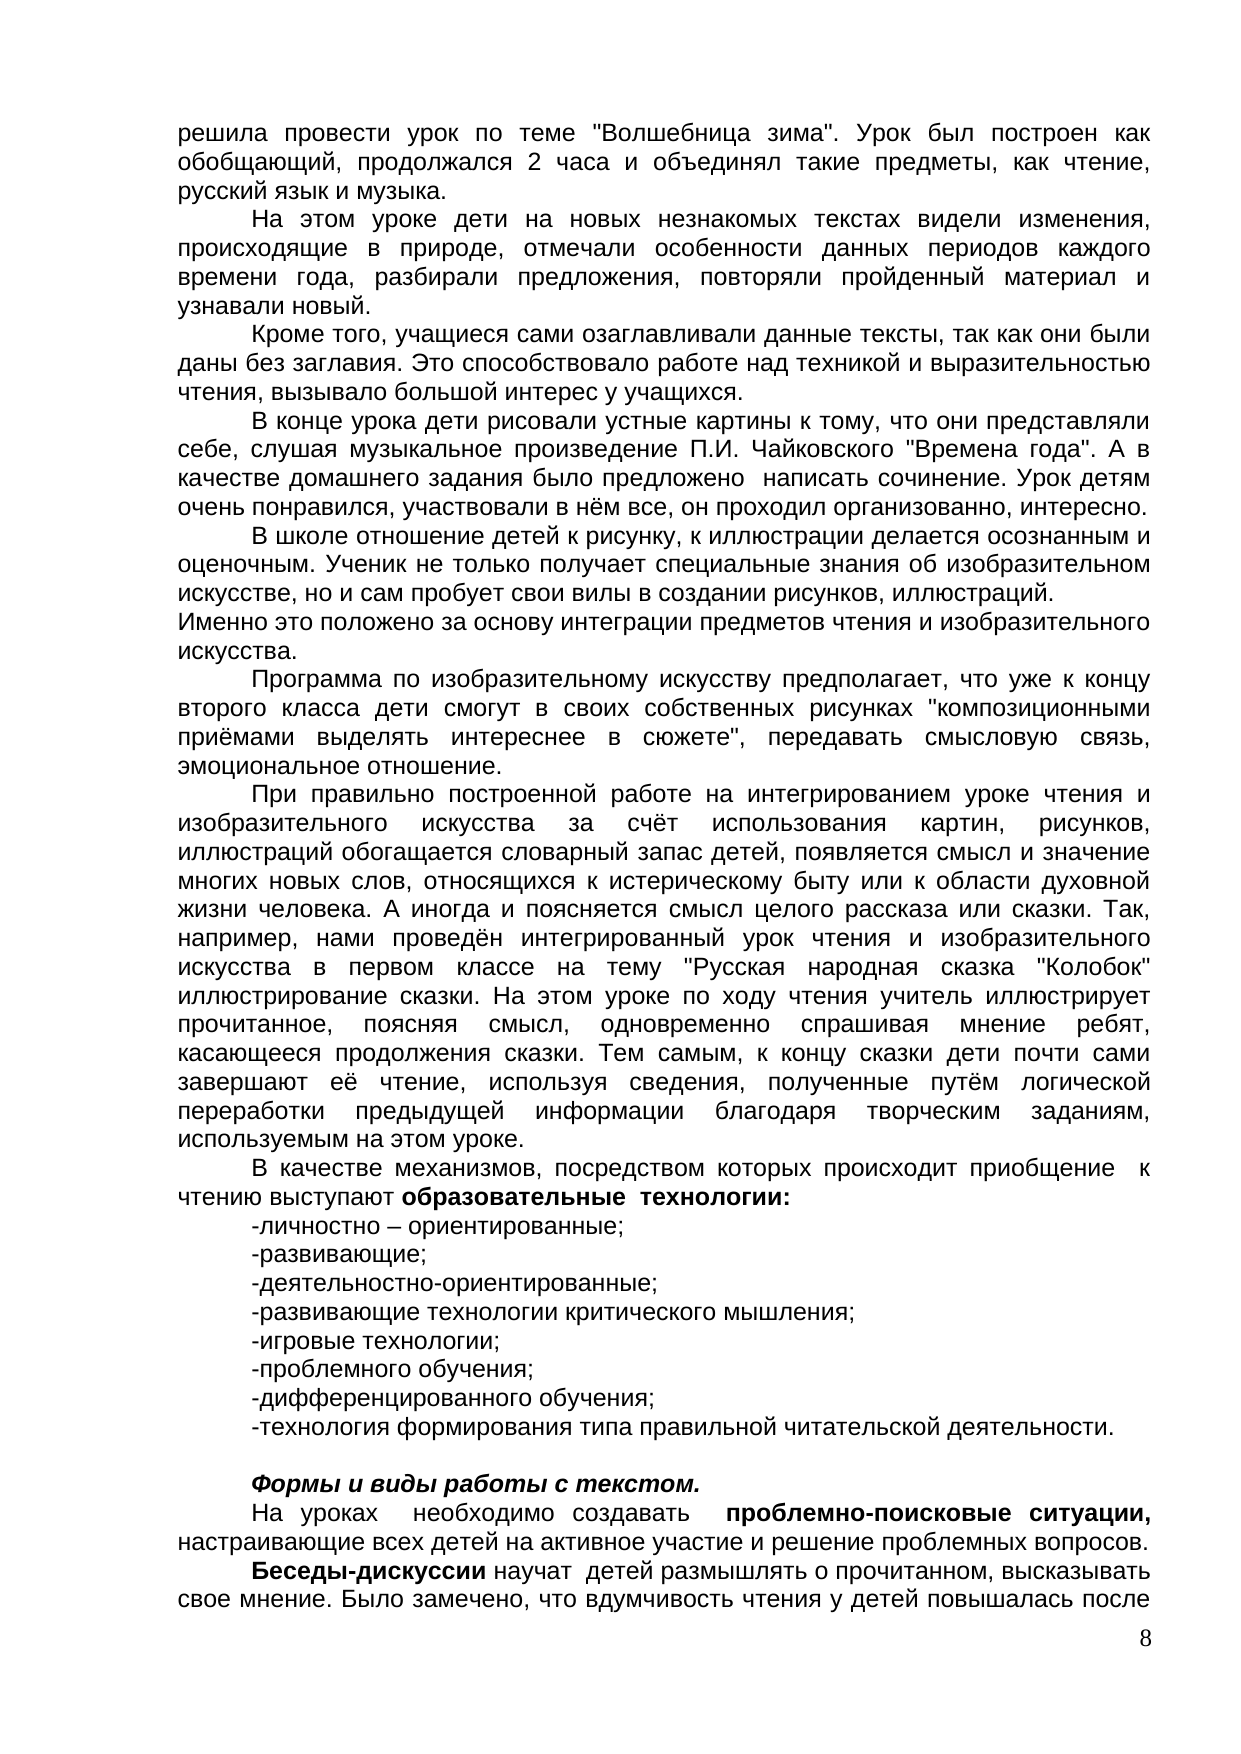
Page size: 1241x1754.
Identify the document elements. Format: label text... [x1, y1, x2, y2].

text На уроках необходимо создавать проблемно-поисковые ситуации, настраивающие всех детей на активное участие и решение проблемных вопросов. [177, 1498, 1152, 1556]
text Формы и виды работы с текстом. [177, 1469, 1152, 1498]
text В школе отношение детей к рисунку, к иллюстрации делается осознанным и оценочным. Ученик не только получает специальные знания об изобразительном искусстве, но и сам пробует свои вилы в создании рисунков, иллюстраций. [177, 521, 1152, 607]
text В конце урока дети рисовали устные картины к тому, что они представляли себе, слушая музыкальное произведение П.И. Чайковского "Времена года". А в качестве домашнего задания было предложено написать сочинение. Урок детям очень понравился, участвовали в нём все, он проходил организованно, интересно. [177, 406, 1152, 521]
text Кроме того, учащиеся сами озаглавливали данные тексты, так как они были даны без заглавия. Это способствовало работе над техникой и выразительностью чтения, вызывало большой интерес у учащихся. [177, 319, 1152, 406]
text Программа по изобразительному искусству предполагает, что уже к концу второго класса дети смогут в своих собственных рисунках "композиционными приёмами выделять интереснее в сюжете", передавать смысловую связь, эмоциональное отношение. [177, 664, 1152, 779]
text Именно это положено за основу интеграции предметов чтения и изобразительного искусства. [177, 607, 1152, 664]
text -развивающие технологии критического мышления; [177, 1297, 1152, 1326]
text При правильно построенной работе на интегрированием уроке чтения и изобразительного искусства за счёт использования картин, рисунков, иллюстраций обогащается словарный запас детей, появляется смысл и значение многих новых слов, относящихся к истерическому быту или к области духовной жизни человека. А иногда и поясняется смысл целого рассказа или сказки. Так, например, нами проведён интегрированный урок чтения и изобразительного искусства в первом классе на тему "Русская народная сказка "Колобок" иллюстрирование сказки. На этом уроке по ходу чтения учитель иллюстрирует прочитанное, поясняя смысл, одновременно спрашивая мнение ребят, касающееся продолжения сказки. Тем самым, к концу сказки дети почти сами завершают её чтение, используя сведения, полученные путём логической переработки предыдущей информации благодаря творческим заданиям, используемым на этом уроке. [177, 779, 1152, 1153]
text -личностно – ориентированные; [177, 1211, 1152, 1239]
text -технология формирования типа правильной читательской деятельности. [177, 1412, 1152, 1441]
text На этом уроке дети на новых незнакомых текстах видели изменения, происходящие в природе, отмечали особенности данных периодов каждого времени года, разбирали предложения, повторяли пройденный материал и узнавали новый. [177, 204, 1152, 319]
text -дифференцированного обучения; [177, 1383, 1152, 1412]
text -развивающие; [177, 1239, 1152, 1268]
text -игровые технологии; [177, 1326, 1152, 1354]
text -деятельностно-ориентированные; [177, 1268, 1152, 1297]
text -проблемного обучения; [177, 1354, 1152, 1383]
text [177, 118, 1152, 204]
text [177, 1556, 1152, 1613]
text В качестве механизмов, посредством которых происходит приобщение к чтению выступают образовательные технологии: [177, 1153, 1152, 1211]
